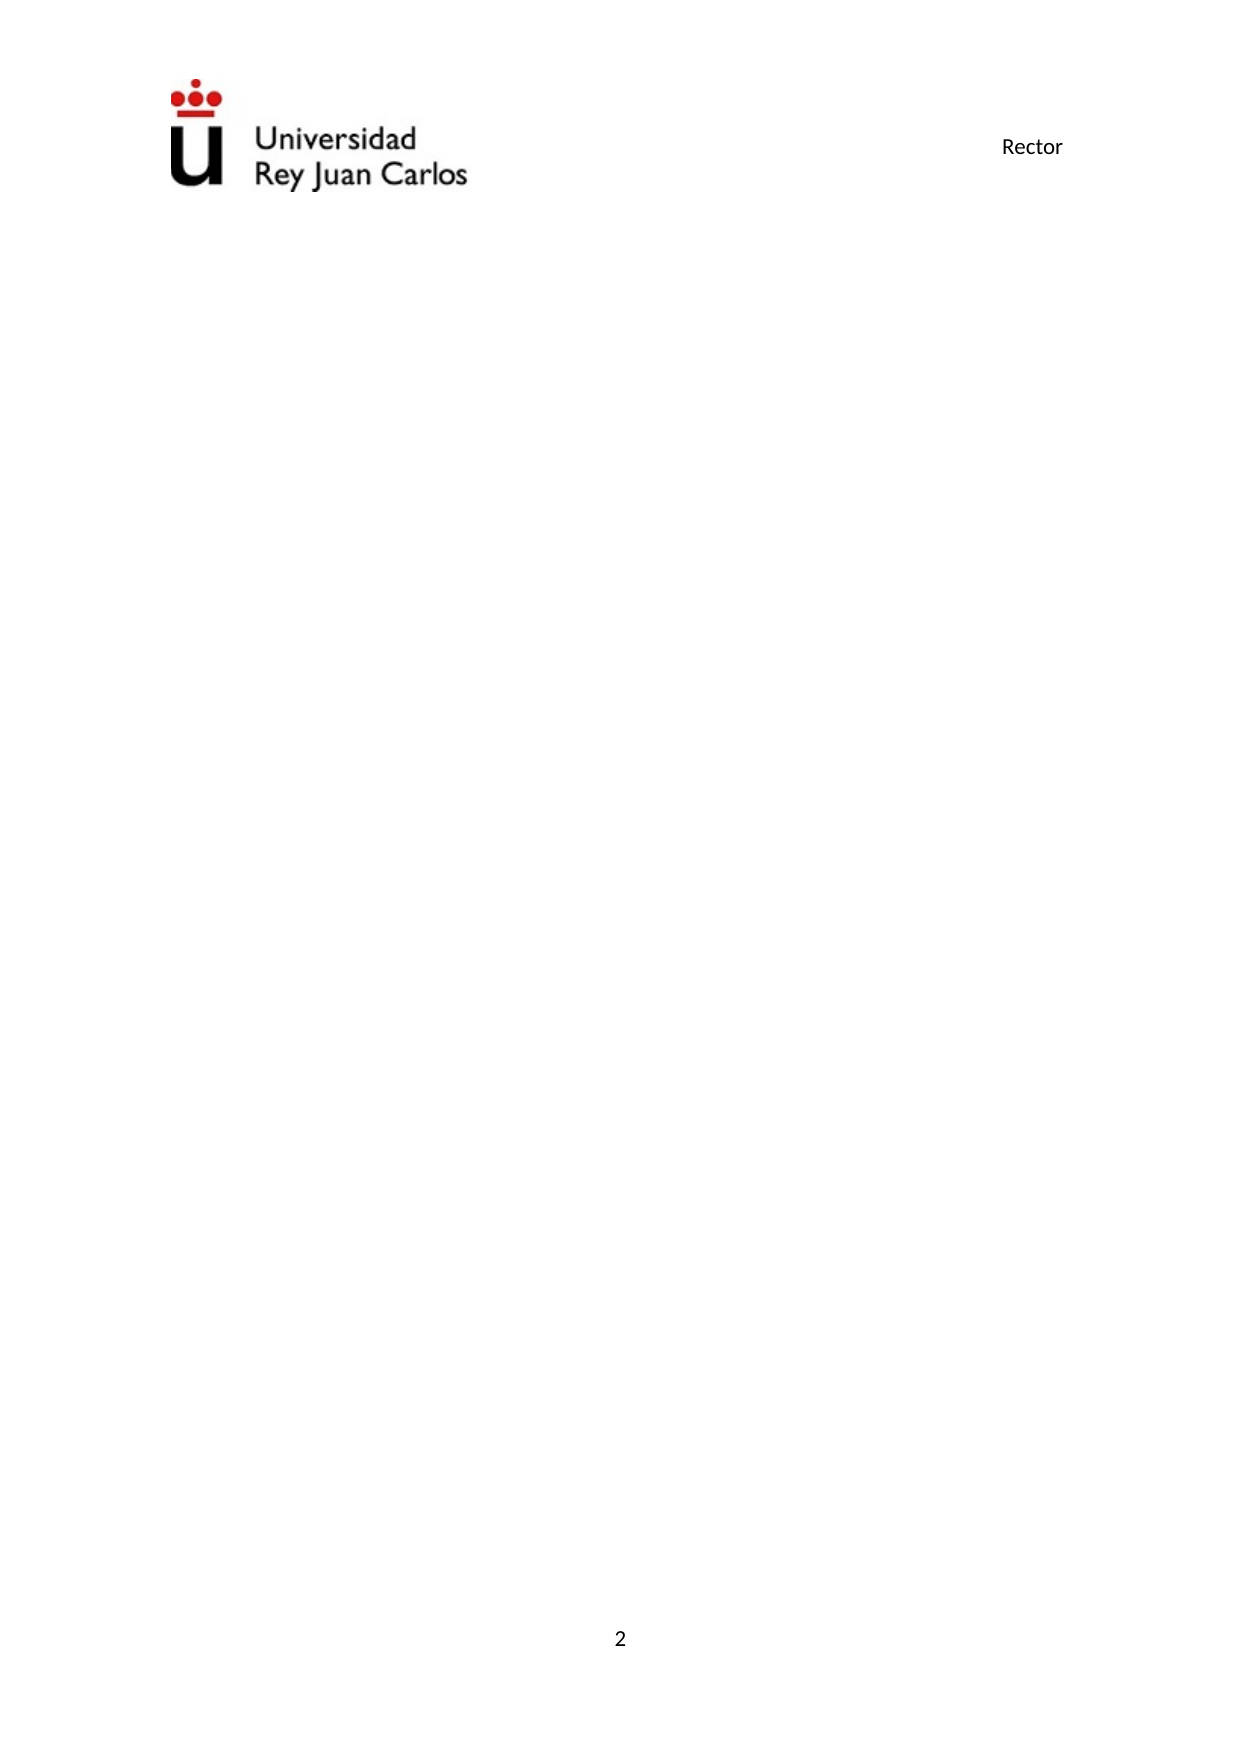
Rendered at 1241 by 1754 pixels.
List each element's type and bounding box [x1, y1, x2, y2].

picture [171, 79, 473, 192]
